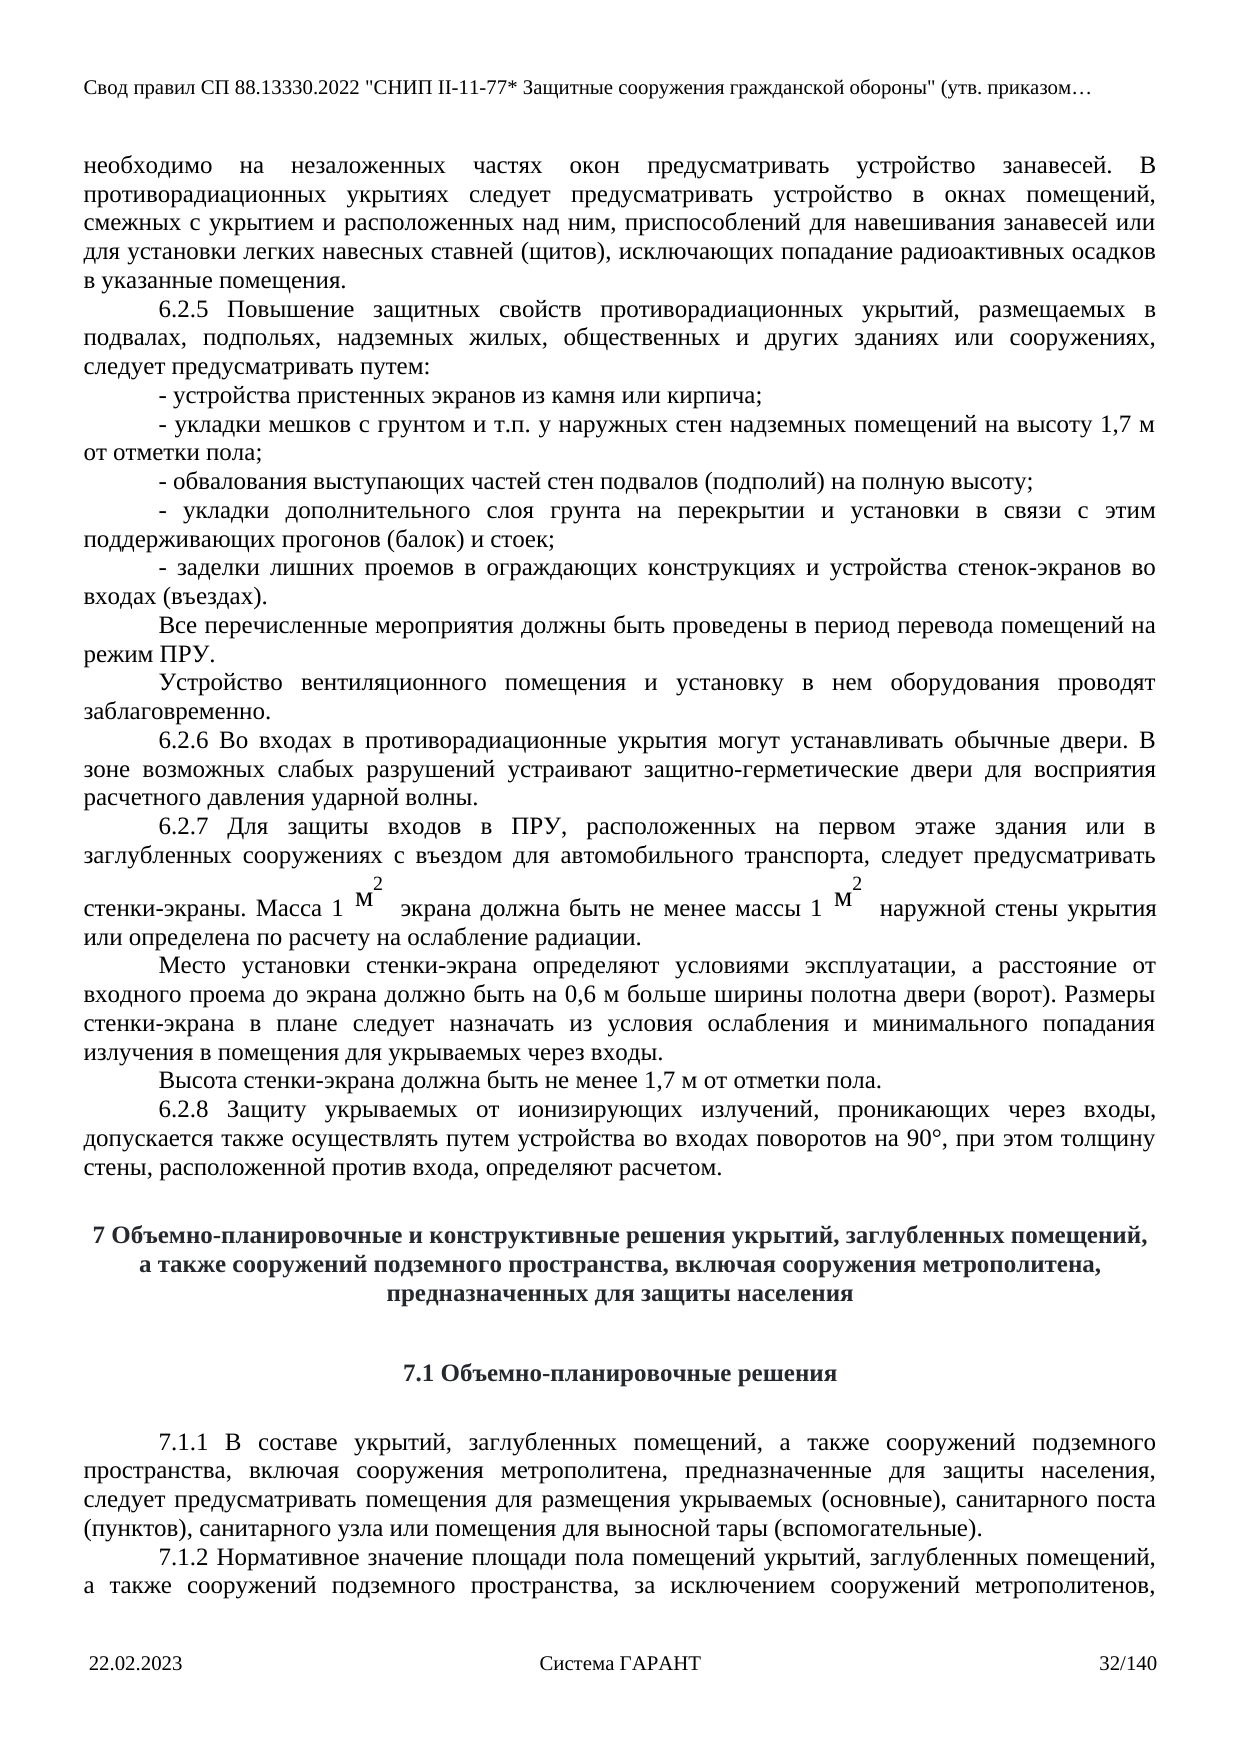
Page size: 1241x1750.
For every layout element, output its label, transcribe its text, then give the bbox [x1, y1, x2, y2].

text - устройства пристенных экранов из камня или кирпича; [83, 380, 1157, 409]
text 6.2.8 Защиту укрываемых от ионизирующих излучений, проникающих через входы, допускается также осуществлять путем устройства во входах поворотов на 90°, при этом толщину стены, расположенной против входа, определяют расчетом. [83, 1094, 1157, 1181]
text - укладки дополнительного слоя грунта на перекрытии и установки в связи с этим поддерживающих прогонов (балок) и стоек; [83, 495, 1157, 552]
subtitle 7 Объемно-планировочные и конструктивные решения укрытий, заглубленных помещений, а также сооружений подземного пространства, включая сооружения метрополитена, предназначенных для защиты населения [83, 1221, 1157, 1307]
text Устройство вентиляционного помещения и установку в нем оборудования проводят заблаговременно. [83, 667, 1157, 725]
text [83, 1542, 1157, 1599]
text Место установки стенки-экрана определяют условиями эксплуатации, а расстояние от входного проема до экрана должно быть на 0,6 м больше ширины полотна двери (ворот). Размеры стенки-экрана в плане следует назначать из условия ослабления и минимального попадания излучения в помещения для укрываемых через входы. [83, 951, 1157, 1066]
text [83, 150, 1157, 294]
text 6.2.7 Для защиты входов в ПРУ, расположенных на первом этаже здания или в заглубленных сооружениях с въездом для автомобильного транспорта, следует предусматривать стенки-экраны. Масса 1 экрана должна быть не менее массы 1 наружной стены укрытия или определена по расчету на ослабление радиации. [83, 811, 1157, 951]
text - укладки мешков с грунтом и т.п. у наружных стен надземных помещений на высоту 1,7 м от отметки пола; [83, 409, 1157, 466]
subtitle 7.1 Объемно-планировочные решения [83, 1358, 1157, 1387]
text - обвалования выступающих частей стен подвалов (подполий) на полную высоту; [83, 466, 1157, 495]
text 6.2.6 Во входах в противорадиационные укрытия могут устанавливать обычные двери. В зоне возможных слабых разрушений устраивают защитно-герметические двери для восприятия расчетного давления ударной волны. [83, 725, 1157, 811]
text 6.2.5 Повышение защитных свойств противорадиационных укрытий, размещаемых в подвалах, подпольях, надземных жилых, общественных и других зданиях или сооружениях, следует предусматривать путем: [83, 294, 1157, 380]
text 7.1.1 В составе укрытий, заглубленных помещений, а также сооружений подземного пространства, включая сооружения метрополитена, предназначенные для защиты населения, следует предусматривать помещения для размещения укрываемых (основные), санитарного поста (пунктов), санитарного узла или помещения для выносной тары (вспомогательные). [83, 1427, 1157, 1542]
text Высота стенки-экрана должна быть не менее 1,7 м от отметки пола. [83, 1066, 1157, 1094]
text - заделки лишних проемов в ограждающих конструкциях и устройства стенок-экранов во входах (въездах). [83, 552, 1157, 610]
text Все перечисленные мероприятия должны быть проведены в период перевода помещений на режим ПРУ. [83, 610, 1157, 667]
